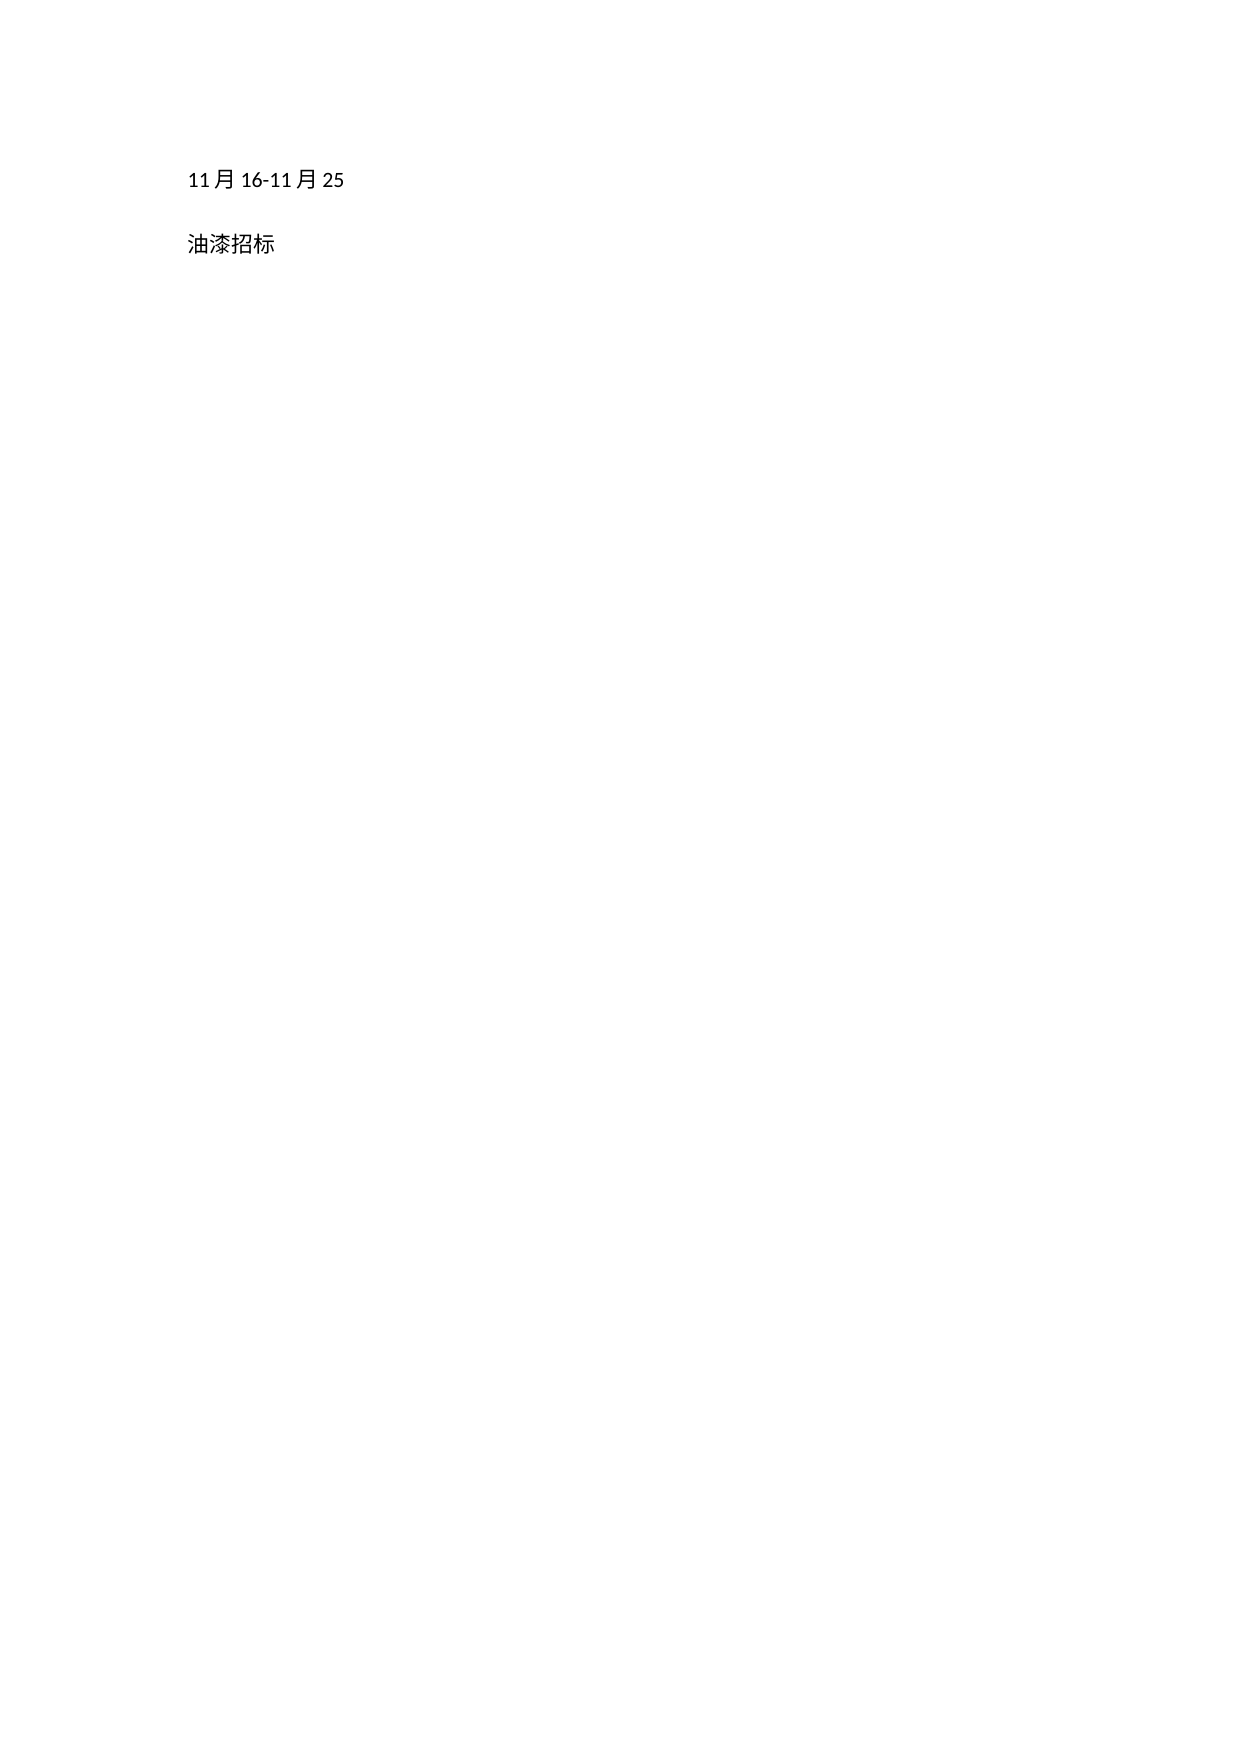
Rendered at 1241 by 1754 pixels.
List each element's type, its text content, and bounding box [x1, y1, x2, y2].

text 油漆招标 [187, 227, 1053, 259]
text 11月16-11月25 [187, 162, 1053, 194]
